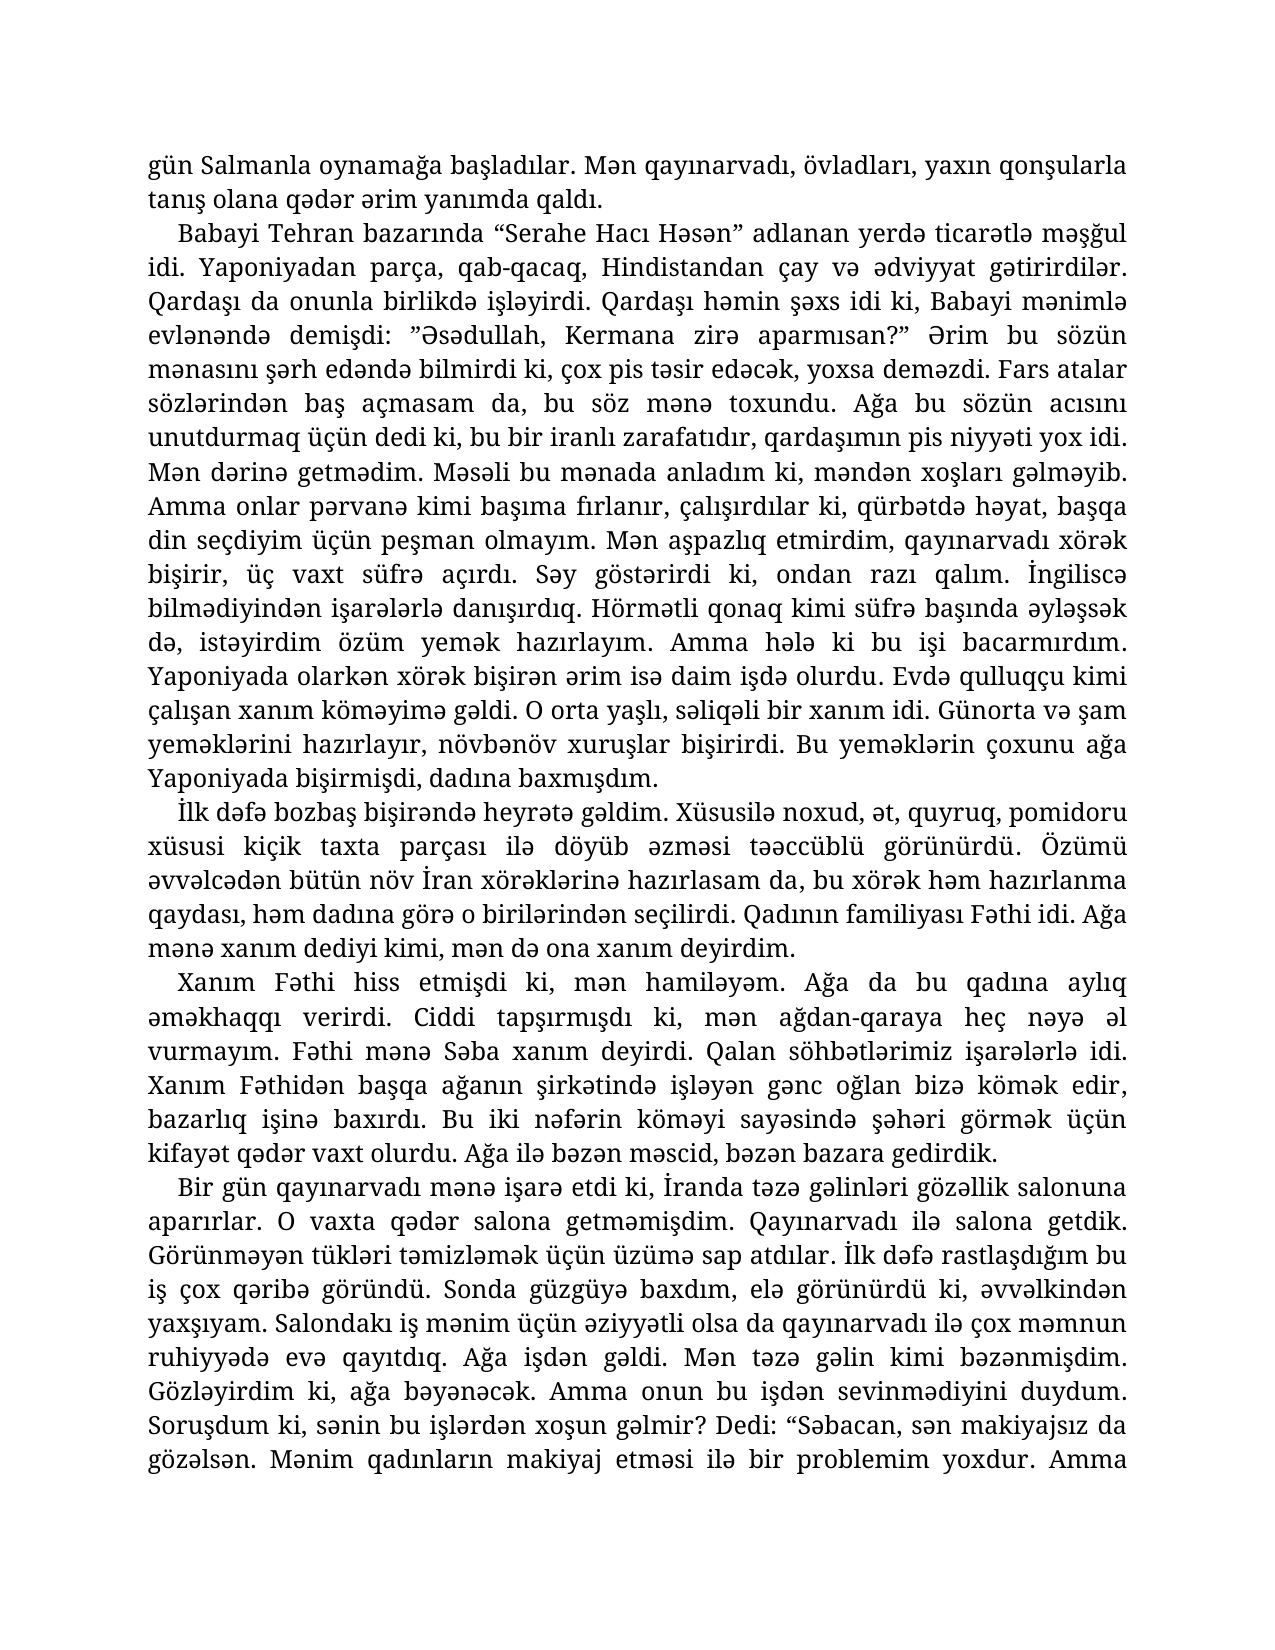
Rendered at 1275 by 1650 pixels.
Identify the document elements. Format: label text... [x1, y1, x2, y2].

text Babayi Tehran bazarında “Serahe Hacı Həsən” adlanan yerdə ticarətlə məşğul idi. Yaponiyadan parça, qab-qacaq, Hindistandan çay və ədviyyat gətirirdilər. Qardaşı da onunla birlikdə işləyirdi. Qardaşı həmin şəxs idi ki, Babayi mənimlə evlənəndə demişdi: ”Əsədullah, Kermana zirə aparmısan?” Ərim bu sözün mənasını şərh edəndə bilmirdi ki, çox pis təsir edəcək, yoxsa deməzdi. Fars atalar sözlərindən baş açmasam da, bu söz mənə toxundu. Ağa bu sözün acısını unutdurmaq üçün dedi ki, bu bir iranlı zarafatıdır, qardaşımın pis niyyəti yox idi. Mən dərinə getmədim. Məsəli bu mənada anladım ki, məndən xoşları gəlməyib. Amma onlar pərvanə kimi başıma fırlanır, çalışırdılar ki, qürbətdə həyat, başqa din seçdiyim üçün peşman olmayım. Mən aşpazlıq etmirdim, qayınarvadı xörək bişirir, üç vaxt süfrə açırdı. Səy göstərirdi ki, ondan razı qalım. İngiliscə bilmədiyindən işarələrlə danışırdıq. Hörmətli qonaq kimi süfrə başında əyləşsək də, istəyirdim özüm yemək hazırlayım. Amma hələ ki bu işi bacarmırdım. Yaponiyada olarkən xörək bişirən ərim isə daim işdə olurdu. Evdə qulluqçu kimi çalışan xanım köməyimə gəldi. O orta yaşlı, səliqəli bir xanım idi. Günorta və şam yeməklərini hazırlayır, növbənöv xuruşlar bişirirdi. Bu yeməklərin çoxunu ağa Yaponiyada bişirmişdi, dadına baxmışdım. [148, 216, 1127, 795]
text Xanım Fəthi hiss etmişdi ki, mən hamiləyəm. Ağa da bu qadına aylıq əməkhaqqı verirdi. Ciddi tapşırmışdı ki, mən ağdan-qaraya heç nəyə əl vurmayım. Fəthi mənə Səba xanım deyirdi. Qalan söhbətlərimiz işarələrlə idi. Xanım Fəthidən başqa ağanın şirkətində işləyən gənc oğlan bizə kömək edir, bazarlıq işinə baxırdı. Bu iki nəfərin köməyi sayəsində şəhəri görmək üçün kifayət qədər vaxt olurdu. Ağa ilə bəzən məscid, bəzən bazara gedirdik. [148, 965, 1127, 1169]
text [148, 148, 1127, 216]
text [148, 1169, 1127, 1476]
text İlk dəfə bozbaş bişirəndə heyrətə gəldim. Xüsusilə noxud, ət, quyruq, pomidoru xüsusi kiçik taxta parçası ilə döyüb əzməsi təəccüblü görünürdü. Özümü əvvəlcədən bütün növ İran xörəklərinə hazırlasam da, bu xörək həm hazırlanma qaydası, həm dadına görə o birilərindən seçilirdi. Qadının familiyası Fəthi idi. Ağa mənə xanım dediyi kimi, mən də ona xanım deyirdim. [148, 795, 1127, 965]
